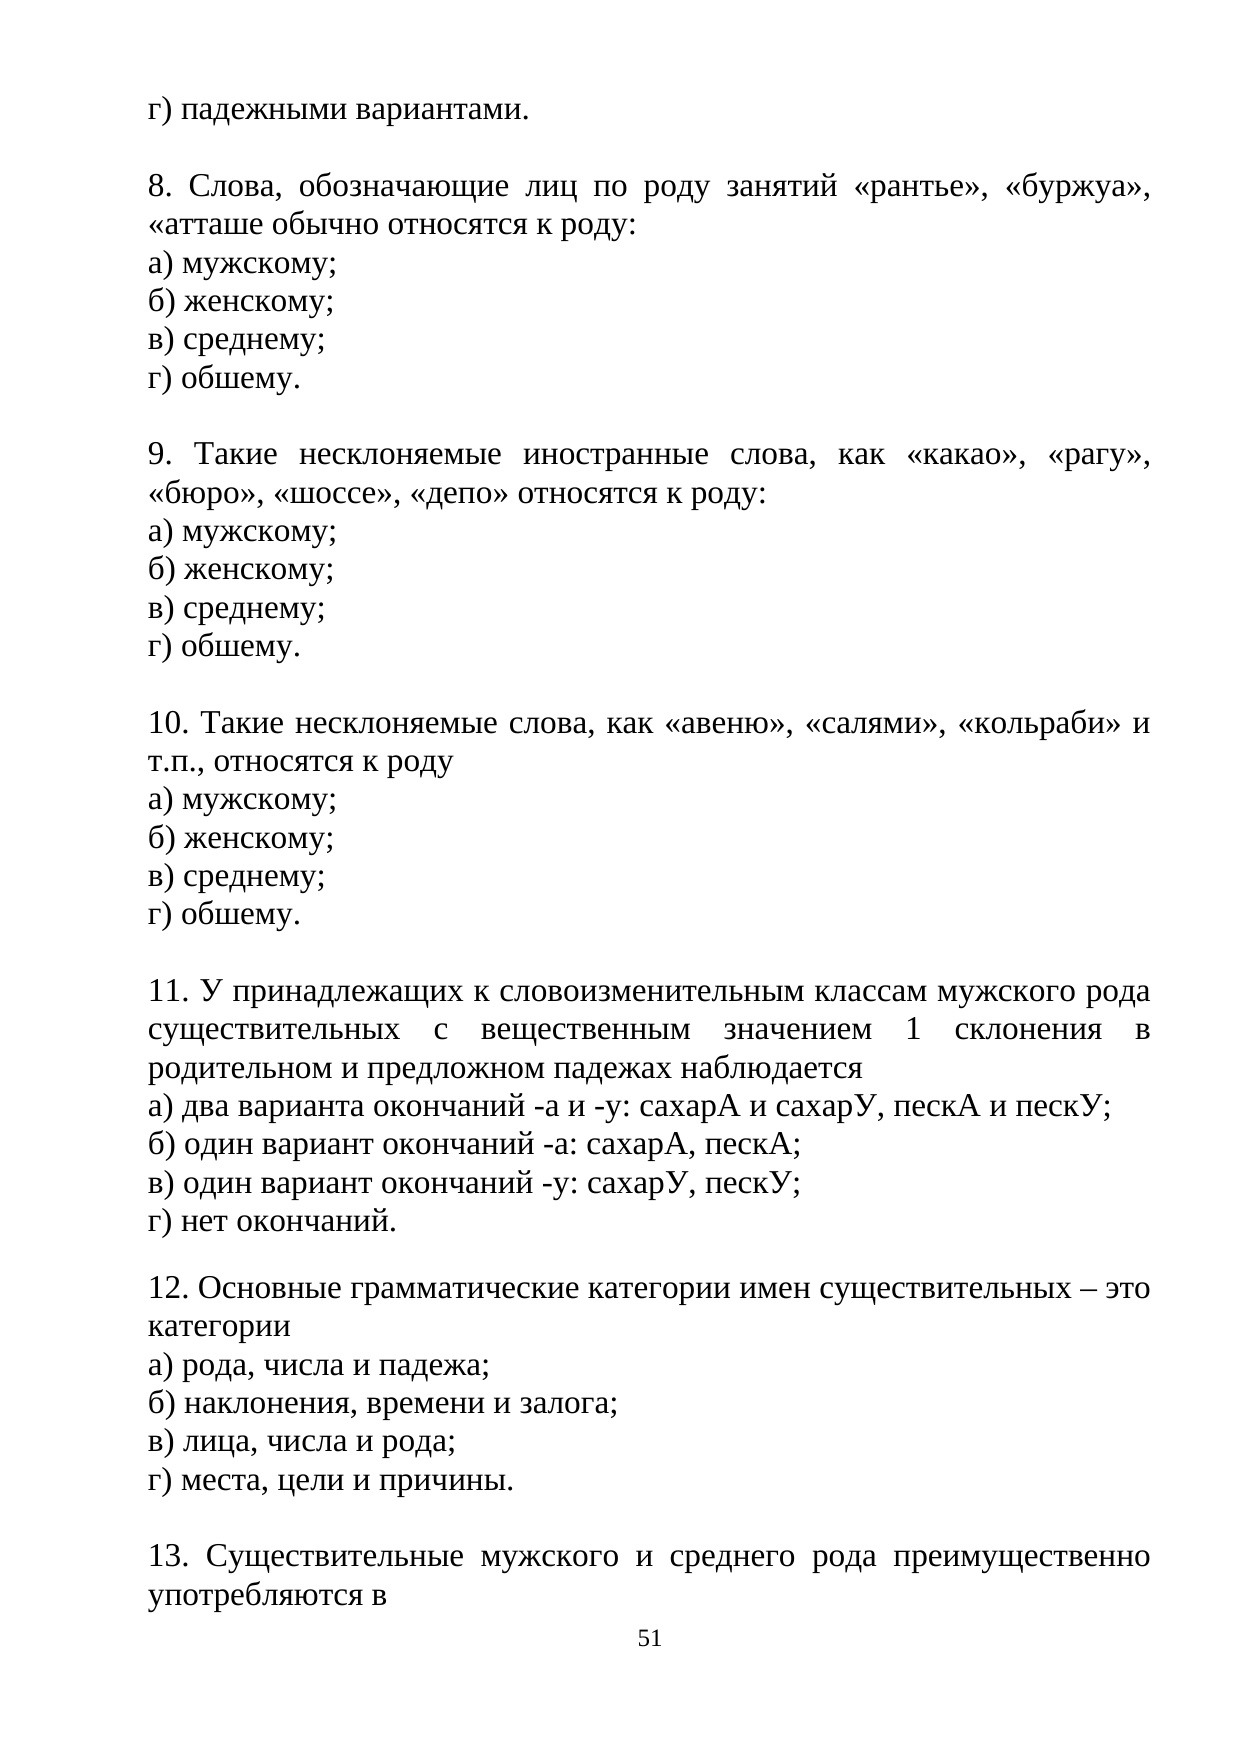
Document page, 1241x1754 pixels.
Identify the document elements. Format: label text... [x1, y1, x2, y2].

text б) один вариант окончаний -а: сахарА, пескА; [148, 1123, 1152, 1162]
text 9. Такие несклоняемые иностранные слова, как «какао», «рагу», «бюро», «шоссе», «депо» относятся к роду: [148, 433, 1152, 510]
text в) лица, числа и рода; [148, 1421, 1152, 1459]
text б) женскому; [148, 280, 1152, 318]
text а) рода, числа и падежа; [148, 1344, 1152, 1382]
text а) два варианта окончаний -а и -у: сахарА и сахарУ, пескА и пескУ; [148, 1085, 1152, 1123]
text 13. Существительные мужского и среднего рода преимущественно употребляются в [148, 1536, 1152, 1612]
text г) обшему. [148, 893, 1152, 932]
text а) мужскому; [148, 242, 1152, 280]
text г) обшему. [148, 357, 1152, 395]
text а) мужскому; [148, 510, 1152, 548]
text в) среднему; [148, 855, 1152, 893]
text г) нет окончаний. [148, 1200, 1152, 1238]
text б) наклонения, времени и залога; [148, 1382, 1152, 1421]
text 8. Слова, обозначающие лиц по роду занятий «рантье», «буржуа», «атташе обычно относятся к роду: [148, 165, 1152, 242]
text б) женскому; [148, 548, 1152, 587]
text 12. Основные грамматические категории имен существительных – это категории [148, 1267, 1152, 1344]
text в) один вариант окончаний -у: сахарУ, пескУ; [148, 1162, 1152, 1200]
text в) среднему; [148, 318, 1152, 357]
text г) падежными вариантами. [148, 88, 1152, 127]
text в) среднему; [148, 587, 1152, 625]
text г) места, цели и причины. [148, 1459, 1152, 1497]
text а) мужскому; [148, 778, 1152, 817]
text г) обшему. [148, 625, 1152, 663]
text б) женскому; [148, 817, 1152, 855]
text 11. У принадлежащих к словоизменительным классам мужского рода существительных с вещественным значением 1 склонения в родительном и предложном падежах наблюдается [148, 970, 1152, 1085]
text 10. Такие несклоняемые слова, как «авеню», «салями», «кольраби» и т.п., относятся к роду [148, 702, 1152, 778]
